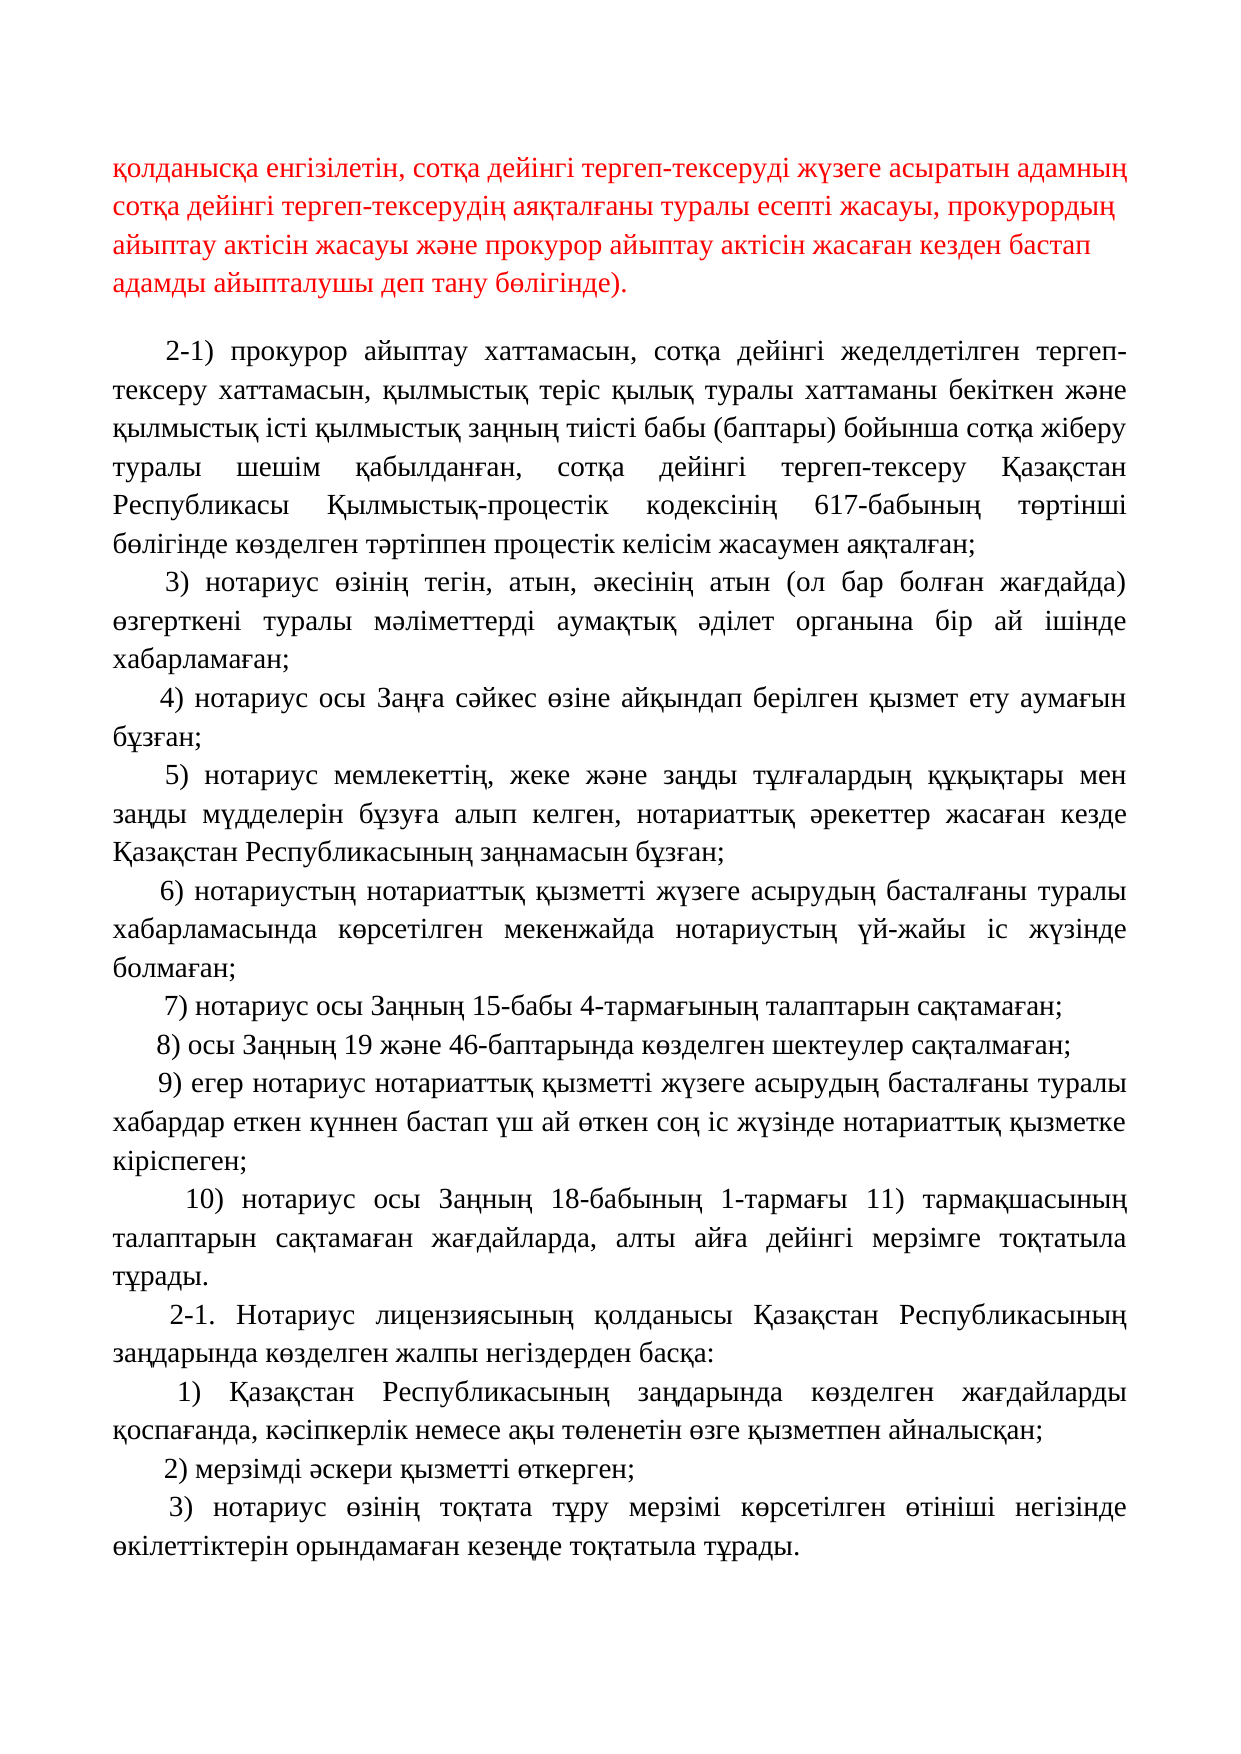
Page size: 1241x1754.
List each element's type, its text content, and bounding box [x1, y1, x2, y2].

text 10) нотариус осы Заңның 18-бабының 1-тармағы 11) тармақшасының талаптарын сақтамаған жағдайларда, алты айға дейінгі мерзімге тоқтатыла тұрады. [112, 1181, 1128, 1292]
text 5) нотариус мемлекеттің, жеке және заңды тұлғалардың құқықтары мен заңды мүдделерін бұзуға алып келген, нотариаттық әрекеттер жасаған кезде Қазақстан Республикасының заңнамасын бұзған; [112, 757, 1128, 868]
text 2) мерзімді әскери қызметті өткерген; [112, 1451, 1128, 1484]
text 1) Қазақстан Республикасының заңдарында көзделген жағдайларды қоспағанда, кәсiпкерлiк немесе ақы төленетін өзге қызметпен айналысқан; [112, 1374, 1128, 1446]
text 4) нотариус осы Заңға сәйкес өзiне айқындап берілген қызмет ету аумағын бұзған; [112, 680, 1128, 752]
text 3) нотариус өзiнiң тегiн, атын, әкесiнiң атын (ол бар болған жағдайда) өзгерткенi туралы мәлiметтердi аумақтық әдiлет органына бiр ай iшiнде хабарламаған; [112, 564, 1128, 675]
text 6) нотариустың нотариаттық қызметті жүзеге асырудың басталғаны туралы хабарламасында көрсетілген мекенжайда нотариустың үй-жайы іс жүзінде болмаған; [112, 873, 1128, 983]
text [112, 150, 1128, 329]
text 8) осы Заңның 19 және 46-баптарында көзделген шектеулер сақталмаған; [112, 1027, 1128, 1061]
text 3) нотариус өзінің тоқтата тұру мерзімі көрсетілген өтініші негізінде өкілеттіктерін орындамаған кезеңде тоқтатыла тұрады. [112, 1489, 1128, 1562]
text 9) егер нотариус нотариаттық қызметті жүзеге асырудың басталғаны туралы хабардар еткен күннен бастап үш ай өткен соң іс жүзінде нотариаттық қызметке кіріспеген; [112, 1066, 1128, 1176]
text 7) нотариус осы Заңның 15-бабы 4-тармағының талаптарын сақтамаған; [112, 988, 1128, 1022]
text 2-1. Нотариус лицензиясының қолданысы Қазақстан Республикасының заңдарында көзделген жалпы негіздерден басқа: [112, 1297, 1128, 1369]
text 2-1) прокурор айыптау хаттамасын, сотқа дейінгі жеделдетілген тергеп-тексеру хаттамасын, қылмыстық теріс қылық туралы хаттаманы бекіткен және қылмыстық істі қылмыстық заңның тиісті бабы (баптары) бойынша сотқа жіберу туралы шешім қабылданған, сотқа дейінгі тергеп-тексеру Қазақстан Республикасы Қылмыстық-процестік кодексінің 617-бабының төртінші бөлігінде көзделген тәртіппен процестік келісім жасаумен аяқталған; [112, 333, 1128, 559]
